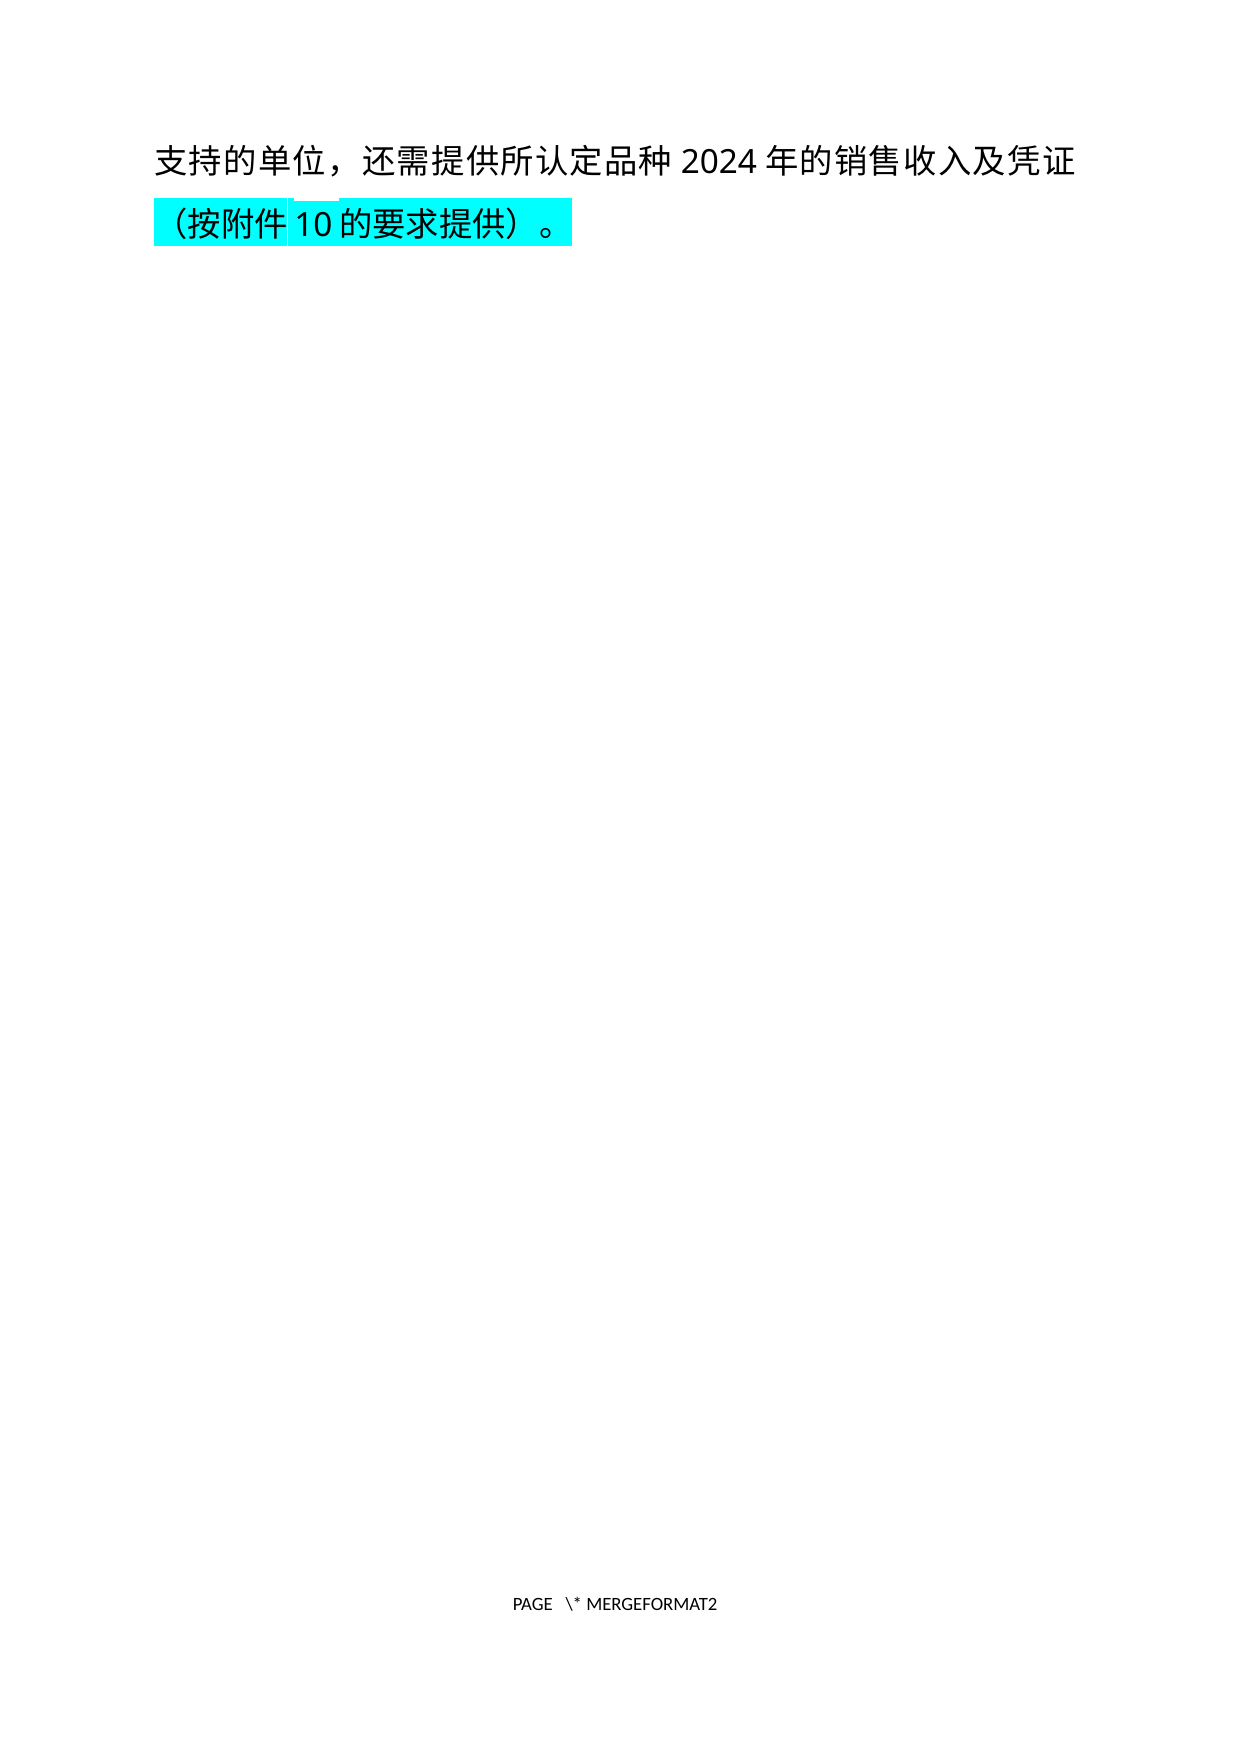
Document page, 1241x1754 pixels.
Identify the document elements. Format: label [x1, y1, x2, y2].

text [154, 124, 1076, 249]
